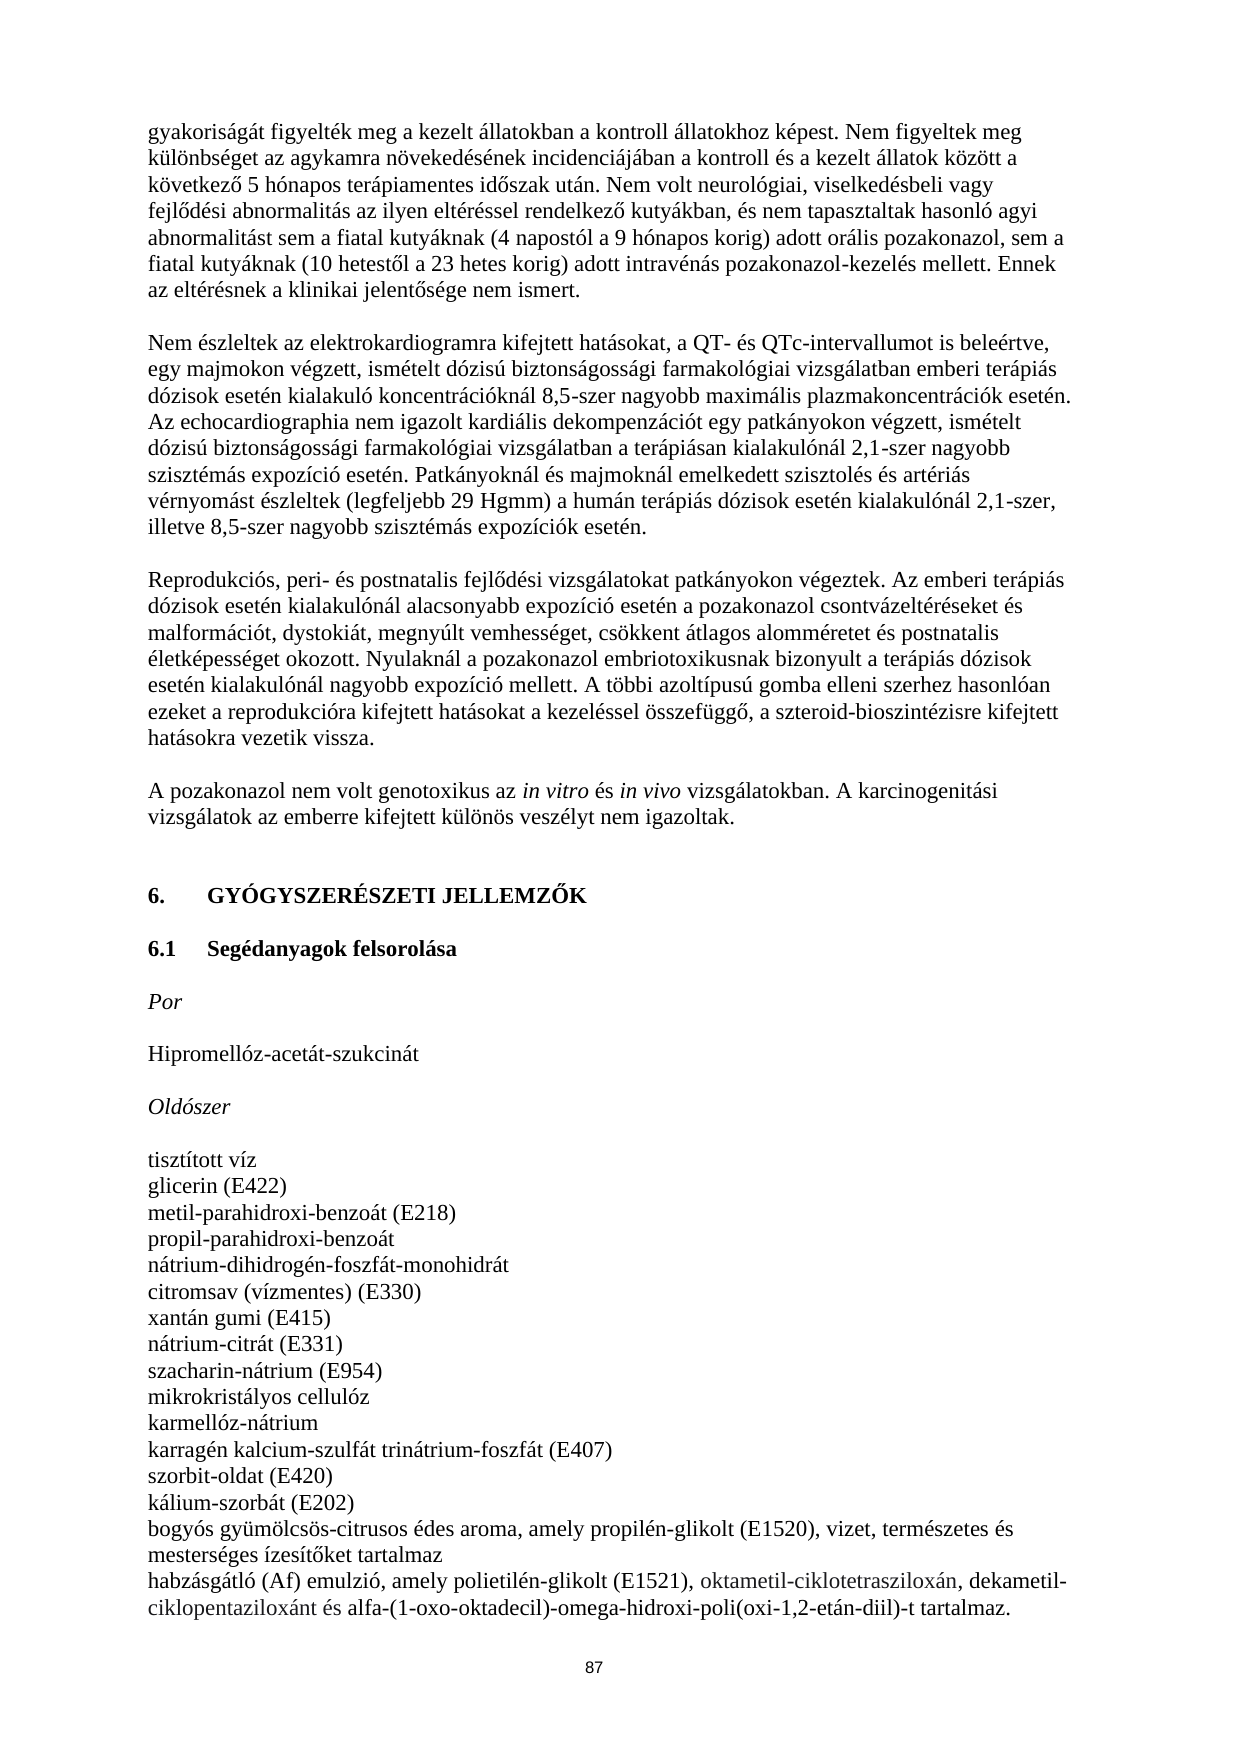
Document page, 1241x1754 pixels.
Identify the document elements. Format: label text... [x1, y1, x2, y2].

text Nem észleltek az elektrokardiogramra kifejtett hatásokat, a QT- és QTc-intervallumot is beleértve, egy majmokon végzett, ismételt dózisú biztonságossági farmakológiai vizsgálatban emberi terápiás dózisok esetén kialakuló koncentrációknál 8,5-szer nagyobb maximális plazmakoncentrációk esetén. Az echocardiographia nem igazolt kardiális dekompenzációt egy patkányokon végzett, ismételt dózisú biztonságossági farmakológiai vizsgálatban a terápiásan kialakulónál 2,1-szer nagyobb szisztémás expozíció esetén. Patkányoknál és majmoknál emelkedett szisztolés és artériás vérnyomást észleltek (legfeljebb 29 Hgmm) a humán terápiás dózisok esetén kialakulónál 2,1-szer, illetve 8,5-szer nagyobb szisztémás expozíciók esetén. [148, 329, 1078, 540]
list propil-parahidroxi-benzoát [148, 1225, 1078, 1251]
list szorbit-oldat (E420) [148, 1462, 1078, 1488]
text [148, 118, 1078, 303]
list habzásgátló (Af) emulzió, amely polietilén-glikolt (E1521), oktametil-ciklotetrasziloxán, dekametil-ciklopentaziloxánt és alfa-(1-oxo-oktadecil)-omega-hidroxi-poli(oxi-1,2-etán-diil)-t tartalmaz. [148, 1568, 1078, 1620]
list karmellóz-nátrium [148, 1409, 1078, 1436]
list mikrokristályos cellulóz [148, 1383, 1078, 1409]
text Por [148, 988, 1078, 1014]
text Hipromellóz-acetát-szukcinát [148, 1041, 1078, 1067]
list szacharin-nátrium (E954) [148, 1357, 1078, 1383]
list nátrium-dihidrogén-foszfát-monohidrát [148, 1251, 1078, 1278]
text Reprodukciós, peri- és postnatalis fejlődési vizsgálatokat patkányokon végeztek. Az emberi terápiás dózisok esetén kialakulónál alacsonyabb expozíció esetén a pozakonazol csontvázeltéréseket és malformációt, dystokiát, megnyúlt vemhességet, csökkent átlagos alomméretet és postnatalis életképességet okozott. Nyulaknál a pozakonazol embriotoxikusnak bizonyult a terápiás dózisok esetén kialakulónál nagyobb expozíció mellett. A többi azoltípusú gomba elleni szerhez hasonlóan ezeket a reprodukcióra kifejtett hatásokat a kezeléssel összefüggő, a szteroid-bioszintézisre kifejtett hatásokra vezetik vissza. [148, 566, 1078, 751]
text 6.1 Segédanyagok felsorolása [148, 935, 1078, 961]
list citromsav (vízmentes) (E330) [148, 1278, 1078, 1304]
list xantán gumi (E415) [148, 1304, 1078, 1330]
list glicerin (E422) [148, 1172, 1078, 1199]
text A pozakonazol nem volt genotoxikus az in vitro és in vivo vizsgálatokban. A karcinogenitási vizsgálatok az emberre kifejtett különös veszélyt nem igazoltak. [148, 777, 1078, 830]
list bogyós gyümölcsös-citrusos édes aroma, amely propilén-glikolt (E1520), vizet, természetes és mesterséges ízesítőket tartalmaz [148, 1515, 1078, 1568]
list kálium-szorbát (E202) [148, 1488, 1078, 1515]
list tisztított víz [148, 1146, 1078, 1172]
text Oldószer [148, 1093, 1078, 1119]
list nátrium-citrát (E331) [148, 1330, 1078, 1357]
list karragén kalcium-szulfát trinátrium-foszfát (E407) [148, 1436, 1078, 1462]
list metil-parahidroxi-benzoát (E218) [148, 1199, 1078, 1225]
text 6. GYÓGYSZERÉSZETI JELLEMZŐK [148, 882, 1078, 909]
